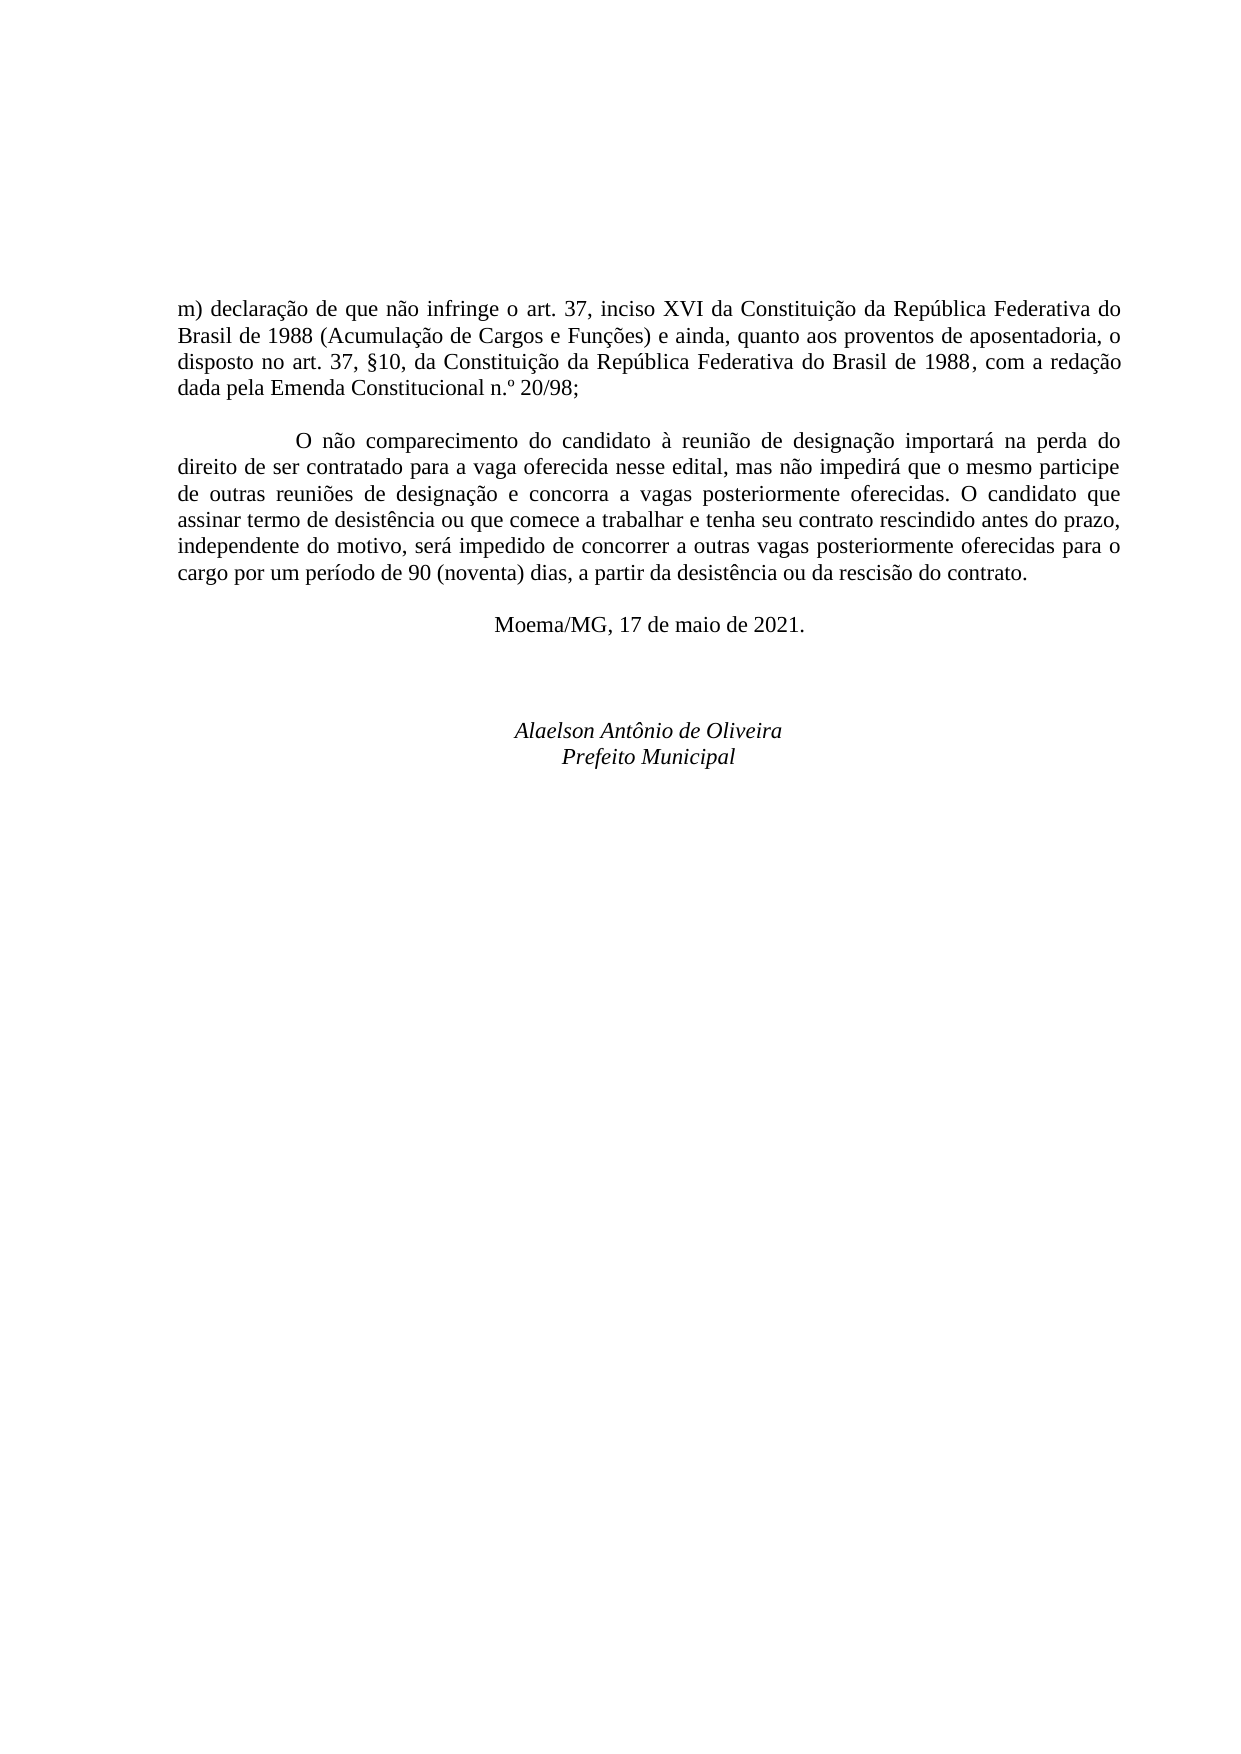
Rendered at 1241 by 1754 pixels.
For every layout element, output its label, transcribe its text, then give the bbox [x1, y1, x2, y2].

text O não comparecimento do candidato à reunião de designação importará na perda do direito de ser contratado para a vaga oferecida nesse edital, mas não impedirá que o mesmo participe de outras reuniões de designação e concorra a vagas posteriormente oferecidas. O candidato que assinar termo de desistência ou que comece a trabalhar e tenha seu contrato rescindido antes do prazo, independente do motivo, será impedido de concorrer a outras vagas posteriormente oferecidas para o cargo por um período de 90 (noventa) dias, a partir da desistência ou da rescisão do contrato. [177, 427, 1122, 585]
text Prefeito Municipal [177, 743, 1122, 770]
text Moema/MG, 17 de maio de 2021. [177, 612, 1122, 638]
text Alaelson Antônio de Oliveira [177, 717, 1122, 743]
text m) declaração de que não infringe o art. 37, inciso XVI da Constituição da República Federativa do Brasil de 1988 (Acumulação de Cargos e Funções) e ainda, quanto aos proventos de aposentadoria, o disposto no art. 37, §10, da Constituição da República Federativa do Brasil de 1988, com a redação dada pela Emenda Constitucional n.º 20/98; [177, 295, 1122, 401]
